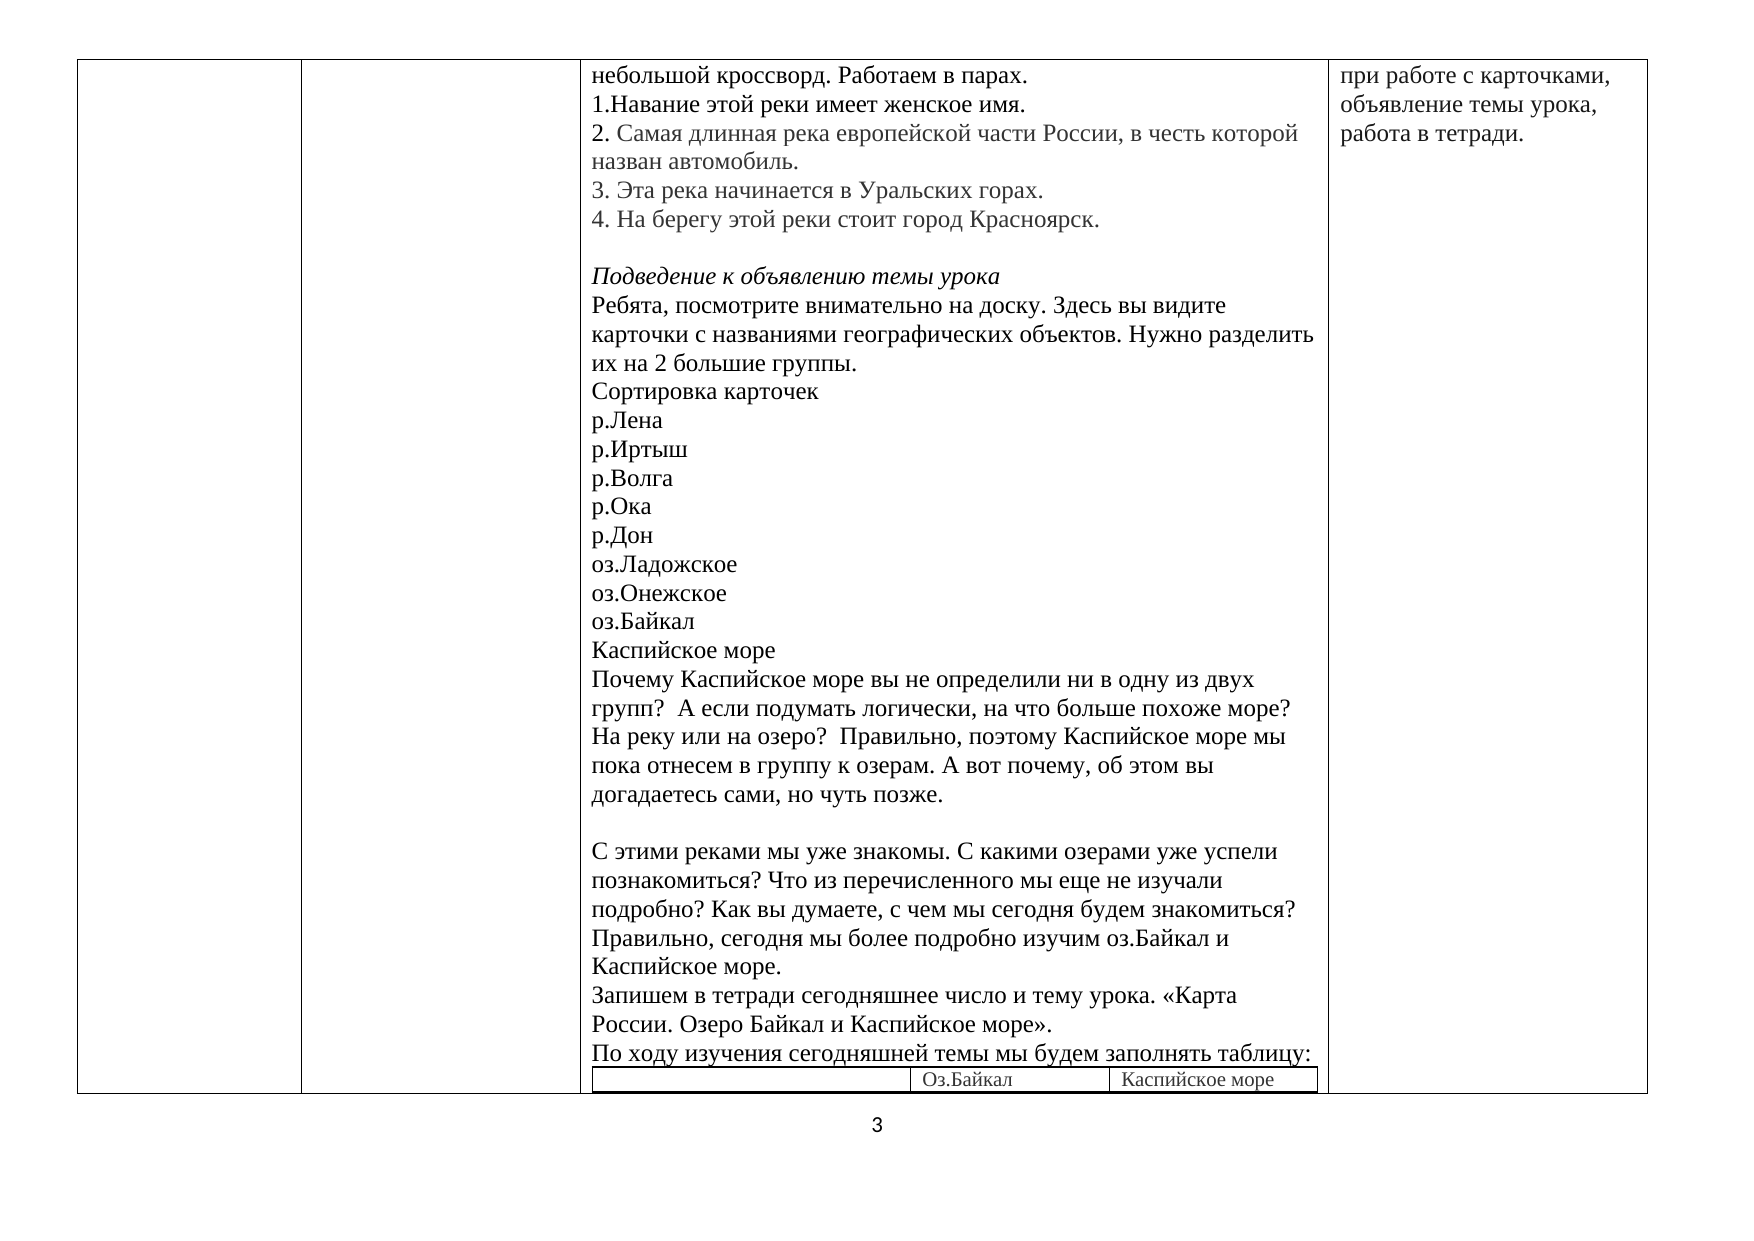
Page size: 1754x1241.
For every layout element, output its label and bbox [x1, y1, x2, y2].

table_cell [1329, 60, 1647, 1092]
table_cell [302, 60, 580, 1092]
table_cell [581, 60, 1328, 1092]
table_cell [78, 60, 301, 1092]
